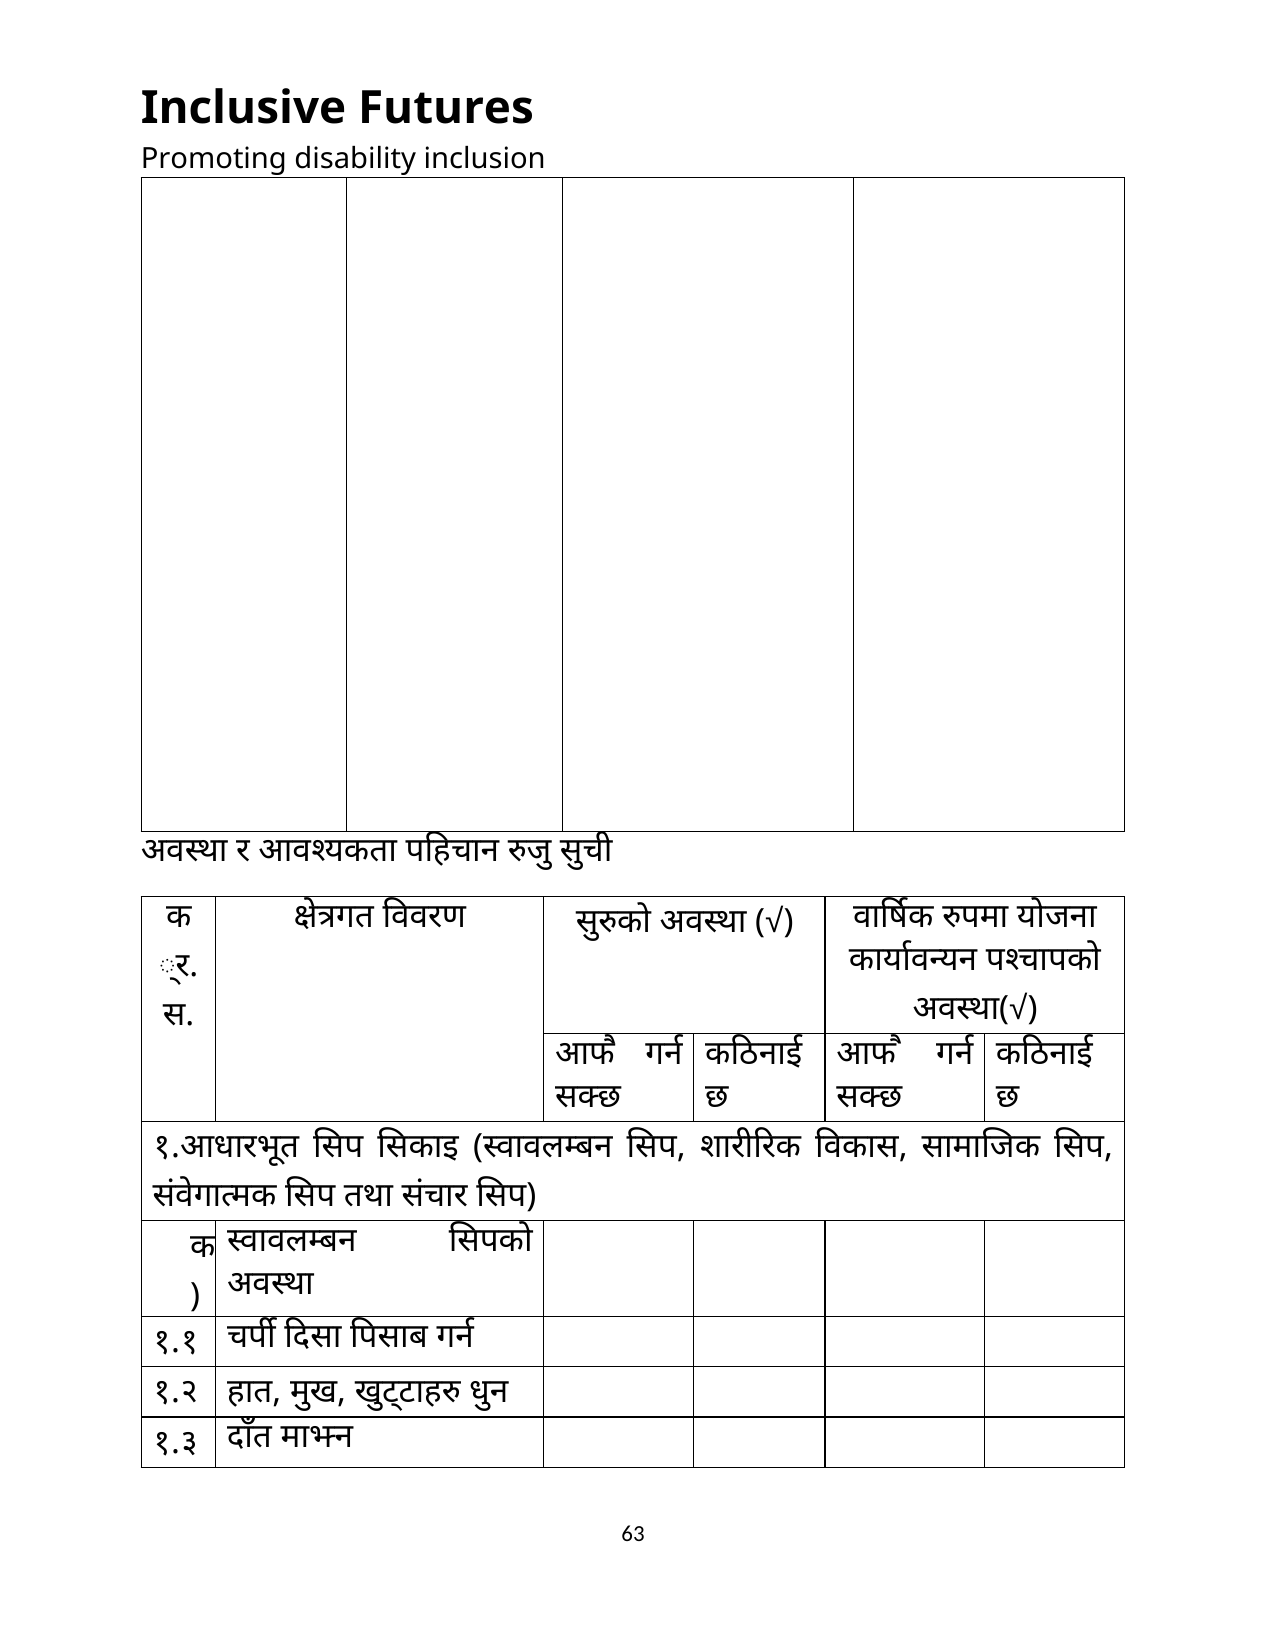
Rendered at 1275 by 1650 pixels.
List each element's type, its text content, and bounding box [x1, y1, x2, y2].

table_cell चर्पी दिसा पिसाब गर्न [216, 1317, 543, 1366]
table_cell [826, 1367, 984, 1416]
table_cell [985, 1317, 1124, 1366]
table_cell आफै गर्न सक्छ [826, 1034, 984, 1121]
table_cell कठिनाई छ [694, 1034, 824, 1121]
table_cell [854, 178, 1124, 831]
table_cell १.१ [142, 1317, 215, 1366]
table_cell [694, 1317, 824, 1366]
text अवस्था र आवश्यकता पहिचान रुजु सुची [141, 832, 1125, 875]
table_cell [142, 1221, 215, 1316]
table_cell [544, 1317, 693, 1366]
table_cell [142, 178, 346, 831]
table_cell [544, 1221, 693, 1316]
table_header क्षेत्रगत विवरण [216, 897, 543, 1121]
table_cell [985, 1367, 1124, 1416]
table_cell [985, 1418, 1124, 1467]
table_cell दाँत माझ्न [216, 1418, 543, 1467]
table_cell [563, 178, 853, 831]
table_cell १.आधारभूत सिप सिकाइ (स्वावलम्बन सिप, शारीरिक विकास, सामाजिक सिप, संवेगात्मक सिप तथा संचार सिप) [142, 1122, 1124, 1220]
table_cell १.३ [142, 1418, 215, 1467]
table_cell [544, 1418, 693, 1467]
table_cell स्वावलम्बन सिपको अवस्था [216, 1221, 543, 1316]
table_cell [826, 1221, 984, 1316]
table_cell [544, 1367, 693, 1416]
table_cell [694, 1367, 824, 1416]
table_cell [826, 1317, 984, 1366]
table_cell हात, मुख, खुट्टाहरु धुन [216, 1367, 543, 1416]
table_cell [826, 1418, 984, 1467]
table_cell [694, 1418, 824, 1467]
table_header वार्षिक रुपमा योजना कार्यावन्यन पश्चापको अवस्था(√) [826, 897, 1124, 1033]
table_cell [347, 178, 562, 831]
table_cell आफै गर्न सक्छ [544, 1034, 693, 1121]
table_header सुरुको अवस्था (√) [544, 897, 824, 1033]
table_cell १.२ [142, 1367, 215, 1416]
table_cell कठिनाई छ [985, 1034, 1124, 1121]
table_header क्र.स. [142, 897, 215, 1121]
table_cell [985, 1221, 1124, 1316]
table_cell [694, 1221, 824, 1316]
